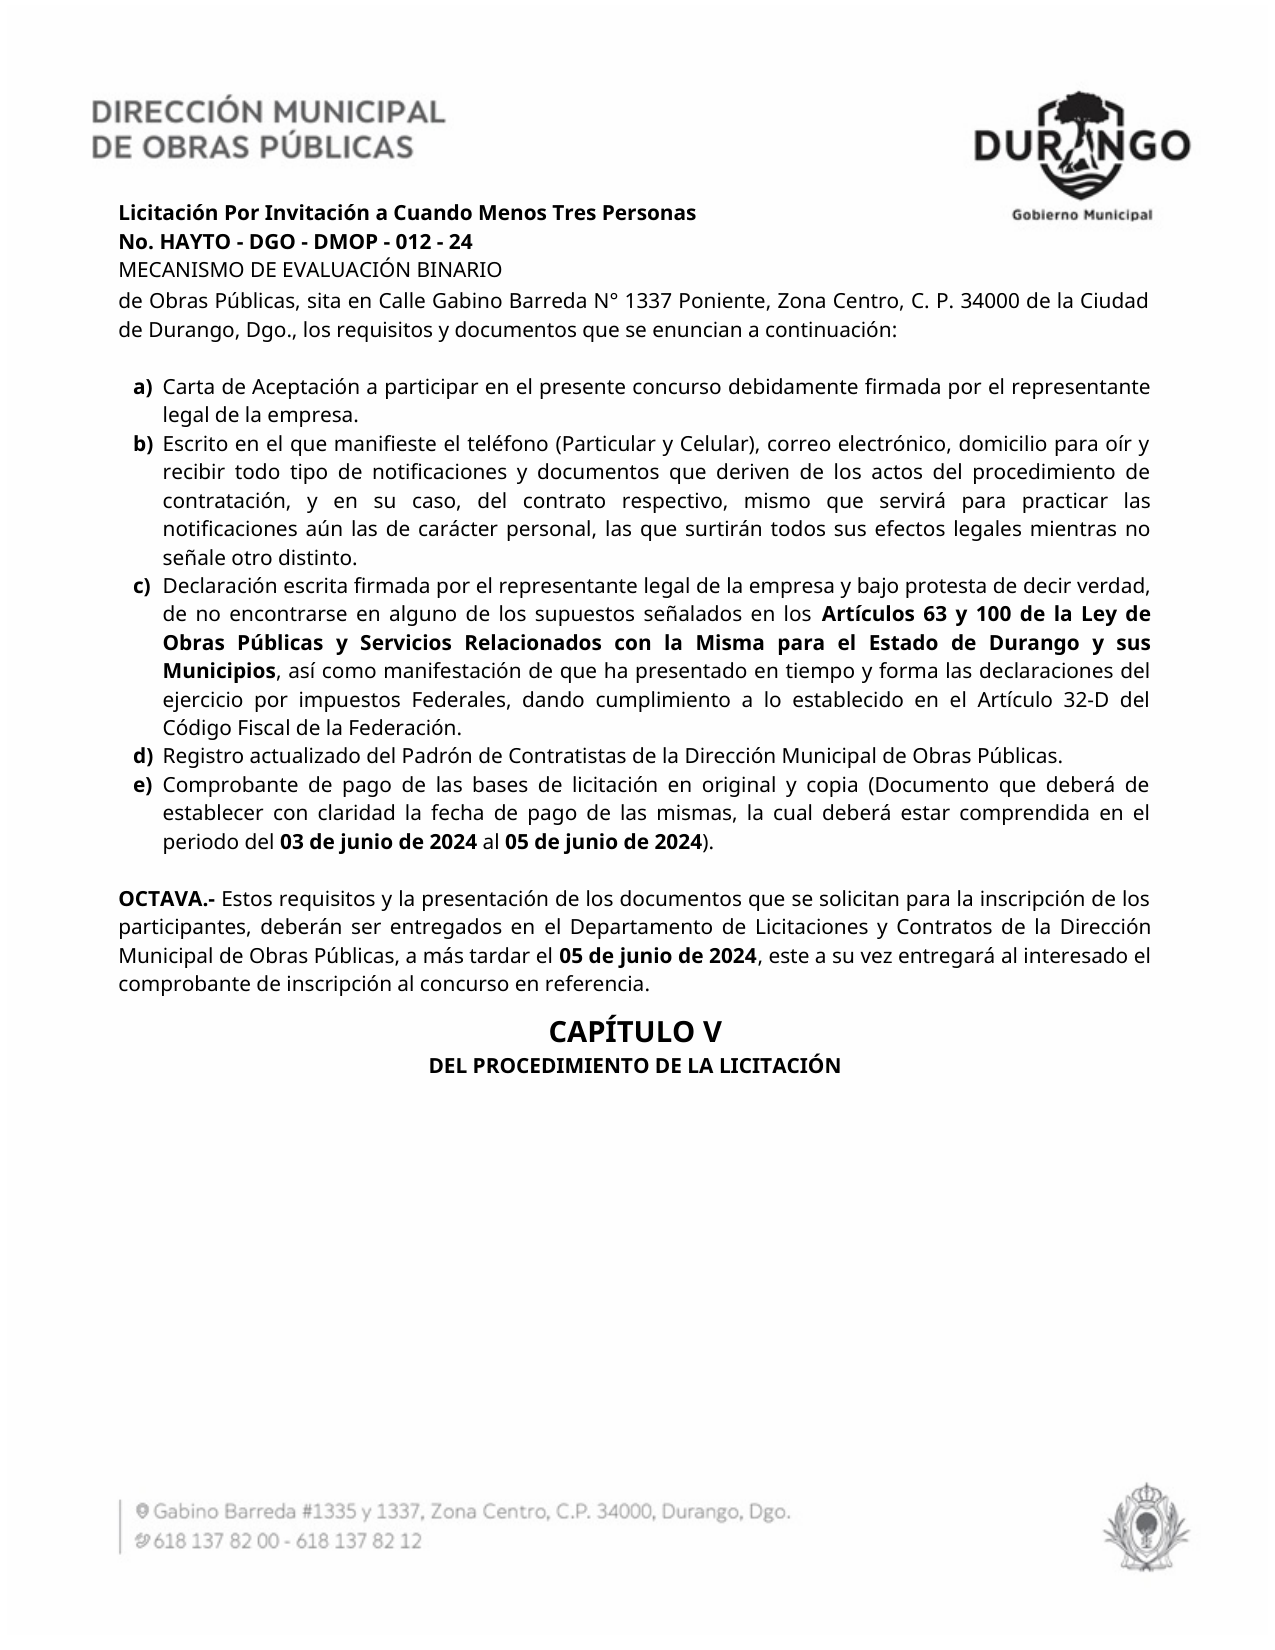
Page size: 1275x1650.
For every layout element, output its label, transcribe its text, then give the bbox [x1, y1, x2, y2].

list Carta de Aceptación a participar en el presente concurso debidamente firmada por el representante legal de la empresa. [133, 372, 1152, 429]
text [118, 287, 1152, 343]
picture [7, 5, 1269, 1635]
text CAPÍTULO V [118, 1012, 1152, 1051]
text OCTAVA.- Estos requisitos y la presentación de los documentos que se solicitan para la inscripción de los participantes, deberán ser entregados en el Departamento de Licitaciones y Contratos de la Dirección Municipal de Obras Públicas, a más tardar el 05 de junio de 2024, este a su vez entregará al interesado el comprobante de inscripción al concurso en referencia. [118, 884, 1152, 998]
list Escrito en el que manifieste el teléfono (Particular y Celular), correo electrónico, domicilio para oír y recibir todo tipo de notificaciones y documentos que deriven de los actos del procedimiento de contratación, y en su caso, del contrato respectivo, mismo que servirá para practicar las notificaciones aún las de carácter personal, las que surtirán todos sus efectos legales mientras no señale otro distinto. [133, 429, 1152, 571]
list Comprobante de pago de las bases de licitación en original y copia (Documento que deberá de establecer con claridad la fecha de pago de las mismas, la cual deberá estar comprendida en el periodo del 03 de junio de 2024 al 05 de junio de 2024). [133, 770, 1152, 855]
text DEL PROCEDIMIENTO DE LA LICITACIÓN [118, 1051, 1152, 1080]
list Registro actualizado del Padrón de Contratistas de la Dirección Municipal de Obras Públicas. [133, 742, 1152, 770]
list Declaración escrita firmada por el representante legal de la empresa y bajo protesta de decir verdad, de no encontrarse en alguno de los supuestos señalados en los Artículos 63 y 100 de la Ley de Obras Públicas y Servicios Relacionados con la Misma para el Estado de Durango y sus Municipios, así como manifestación de que ha presentado en tiempo y forma las declaraciones del ejercicio por impuestos Federales, dando cumplimiento a lo establecido en el Artículo 32-D del Código Fiscal de la Federación. [133, 571, 1152, 742]
